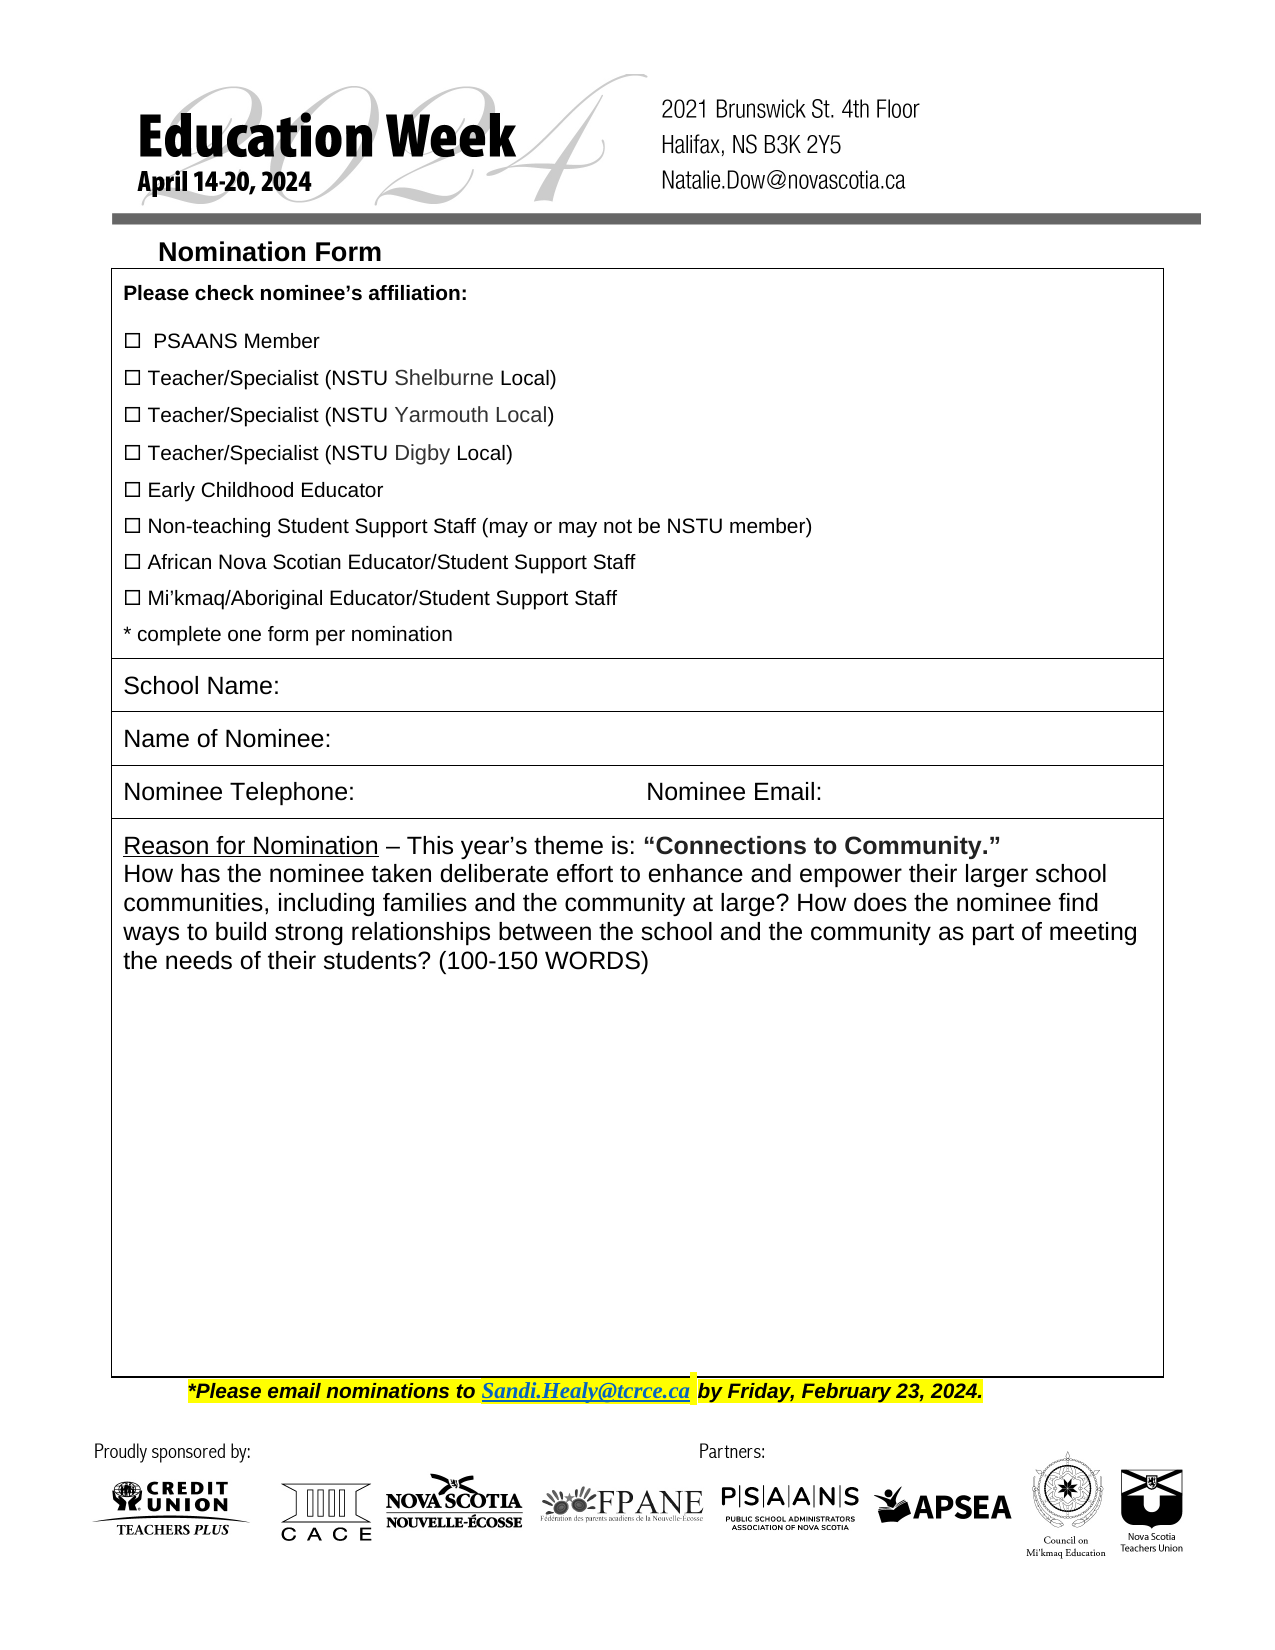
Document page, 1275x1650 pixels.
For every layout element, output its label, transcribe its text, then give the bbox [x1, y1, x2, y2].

table_cell School Name: [112, 659, 1163, 711]
picture [75, 74, 1201, 1575]
table_header Please check nominee’s affiliation: PSAANS Member Teacher/Specialist (NSTU Shelburne Local) Teacher/Specialist (NSTU Yarmouth Local) Teacher/Specialist (NSTU Digby Local) Early Childhood Educator Non-teaching Student Support Staff (may or may not be NSTU member) African Nova Scotian Educator/Student Support Staff Mi’kmaq/Aboriginal Educator/Student Support Staff * complete one form per nomination [112, 269, 1163, 658]
table_cell Nominee Telephone: Nominee Email: [112, 766, 1163, 818]
table_cell Name of Nominee: [112, 712, 1163, 764]
text *Please email nominations to Sandi.Healy@tcrce.ca by Friday, February 23, 2024. [697, 1378, 1087, 1404]
text Nomination Form [158, 236, 1087, 268]
table_cell Reason for Nomination – This year’s theme is: “Connections to Community.” How has the nominee taken deliberate effort to enhance and empower their larger school communities, including families and the community at large? How does the nominee find ways to build strong relationships between the school and the community as part of meeting the needs of their students? (100-150 WORDS) [112, 819, 1163, 1376]
